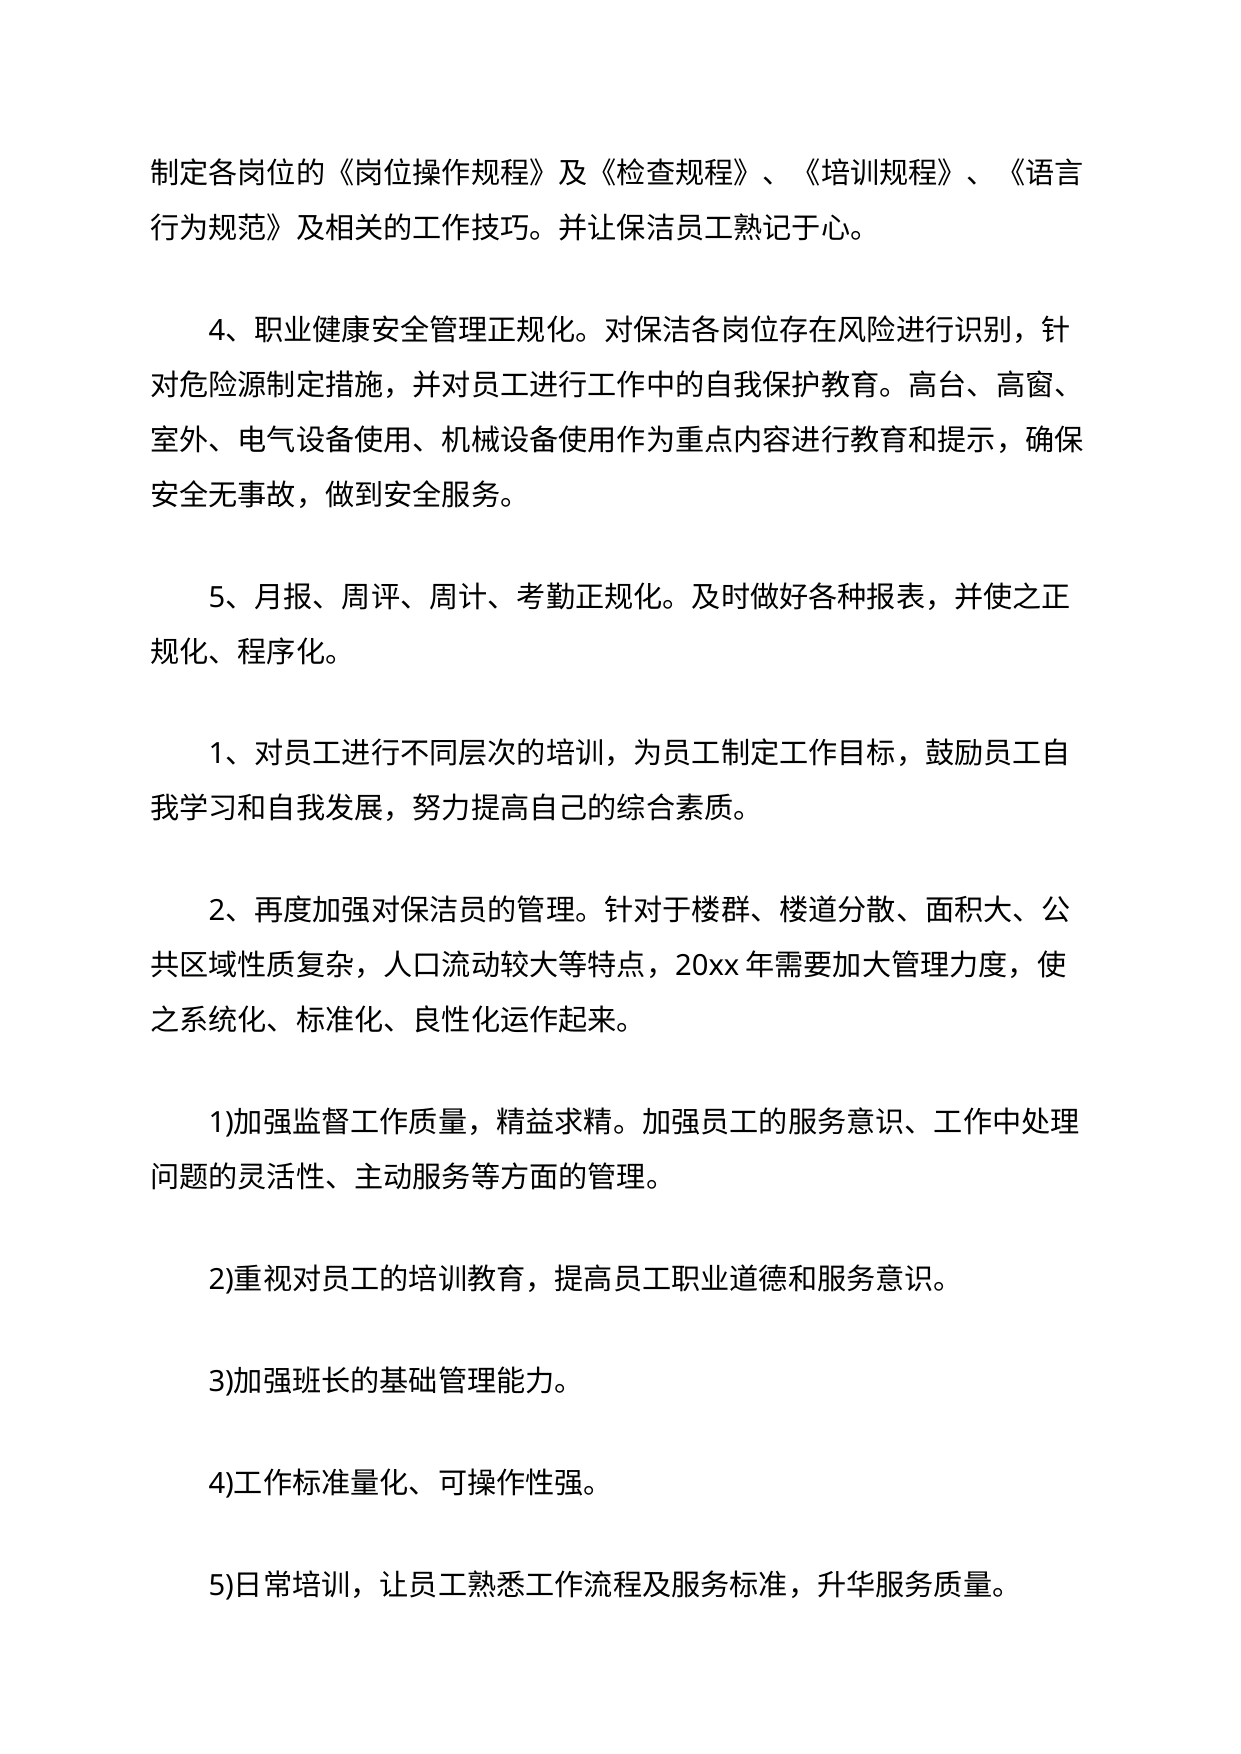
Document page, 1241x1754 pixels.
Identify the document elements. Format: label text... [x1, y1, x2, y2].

text 1)加强监督工作质量，精益求精。加强员工的服务意识、工作中处理问题的灵活性、主动服务等方面的管理。 [150, 1098, 1090, 1196]
text 3)加强班长的基础管理能力。 [150, 1357, 1090, 1400]
text 5、月报、周评、周计、考勤正规化。及时做好各种报表，并使之正规化、程序化。 [150, 573, 1090, 671]
text 2、再度加强对保洁员的管理。针对于楼群、楼道分散、面积大、公共区域性质复杂，人口流动较大等特点，20xx年需要加大管理力度，使之系统化、标准化、良性化运作起来。 [150, 887, 1090, 1039]
text 4、职业健康安全管理正规化。对保洁各岗位存在风险进行识别，针对危险源制定措施，并对员工进行工作中的自我保护教育。高台、高窗、室外、电气设备使用、机械设备使用作为重点内容进行教育和提示，确保安全无事故，做到安全服务。 [150, 307, 1090, 514]
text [150, 150, 1090, 247]
text 5)日常培训，让员工熟悉工作流程及服务标准，升华服务质量。 [150, 1561, 1090, 1604]
text 1、对员工进行不同层次的培训，为员工制定工作目标，鼓励员工自我学习和自我发展，努力提高自己的综合素质。 [150, 730, 1090, 827]
text 2)重视对员工的培训教育，提高员工职业道德和服务意识。 [150, 1255, 1090, 1298]
text 4)工作标准量化、可操作性强。 [150, 1459, 1090, 1502]
